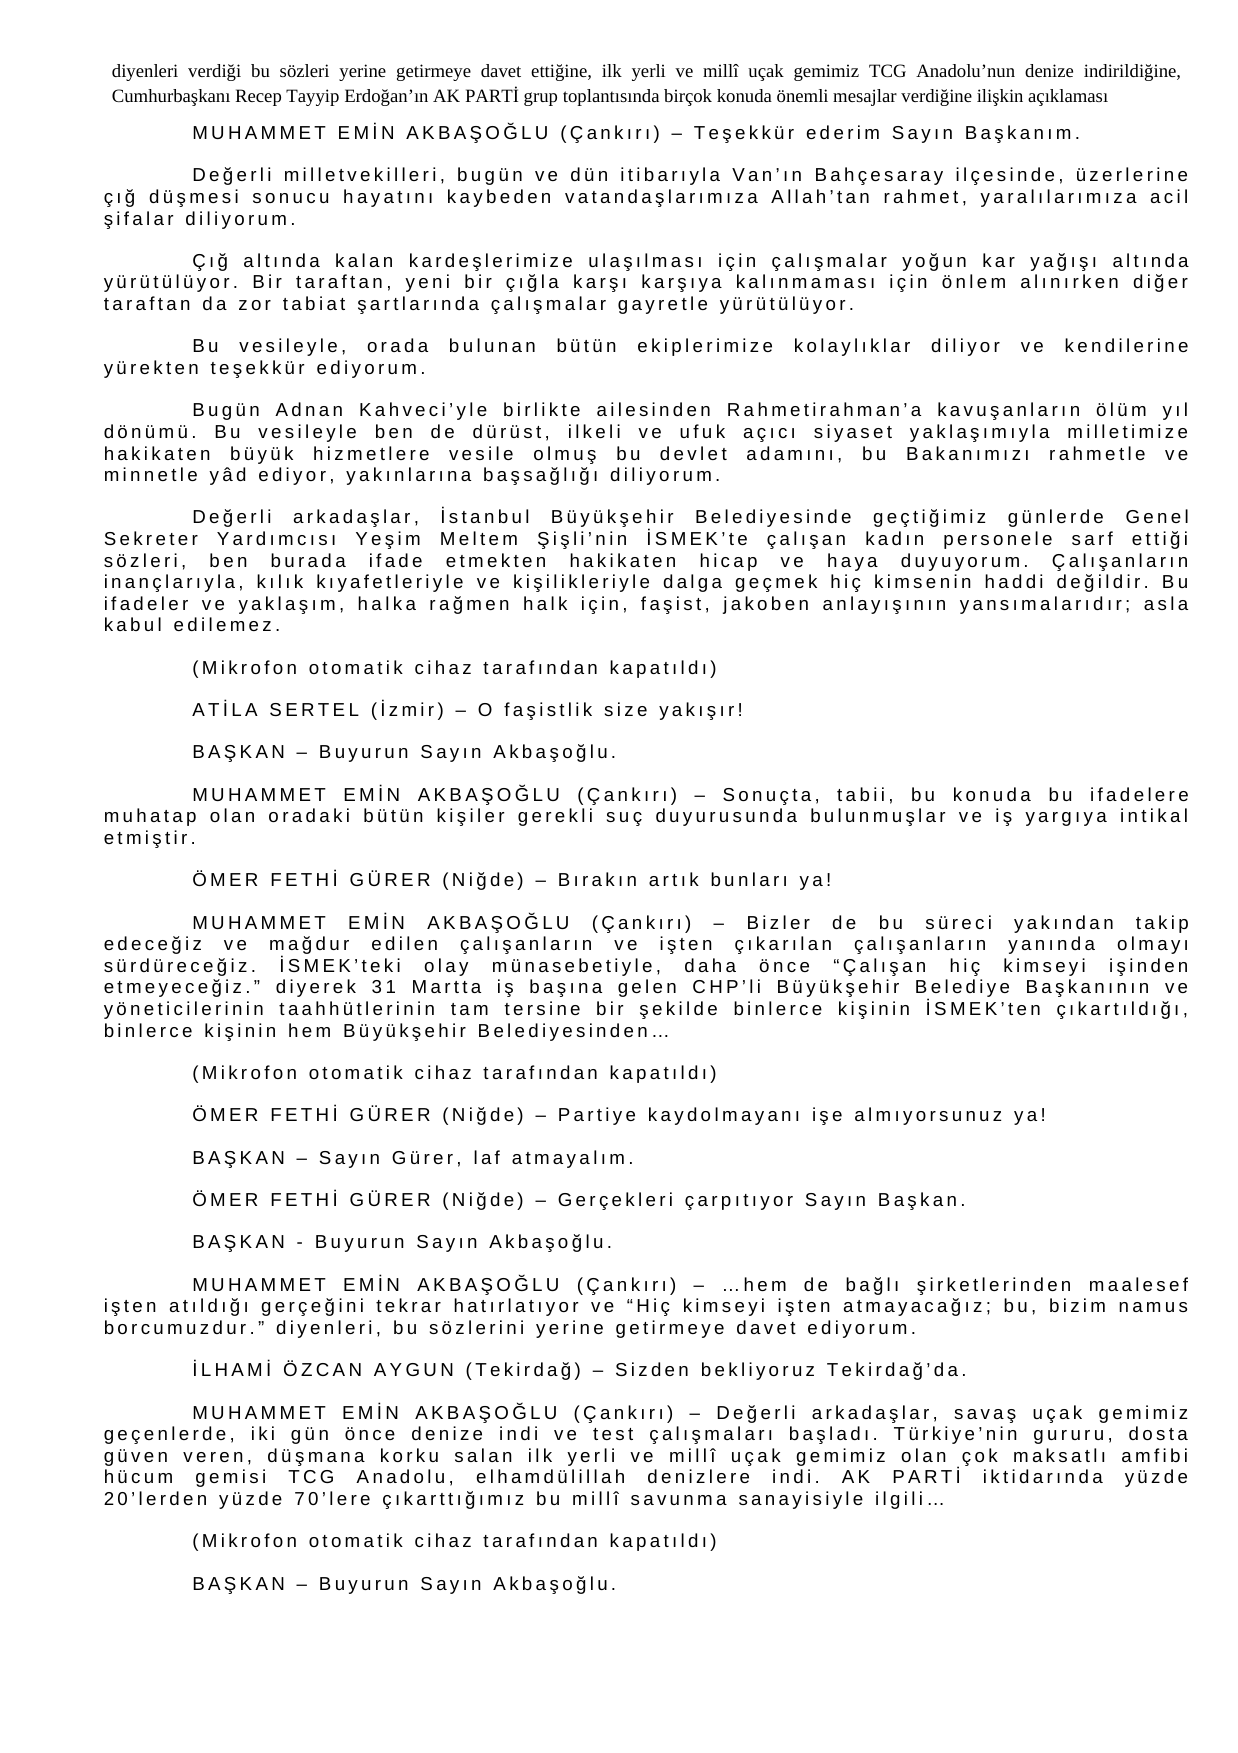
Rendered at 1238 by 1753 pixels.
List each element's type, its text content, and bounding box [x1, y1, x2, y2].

text MUHAMMET EMİN AKBAŞOĞLU (Çankırı) – Teşekkür ederim Sayın Başkanım. [103, 122, 1190, 143]
text Bugün Adnan Kahveci’yle birlikte ailesinden Rahmetirahman’a kavuşanların ölüm yıl dönümü. Bu vesileyle ben de dürüst, ilkeli ve ufuk açıcı siyaset yaklaşımıyla milletimize hakikaten büyük hizmetlere vesile olmuş bu devlet adamını, bu Bakanımızı rahmetle ve minnetle yâd ediyor, yakınlarına başsağlığı diliyorum. [103, 399, 1190, 485]
text (Mikrofon otomatik cihaz tarafından kapatıldı) [103, 1062, 1190, 1083]
text MUHAMMET EMİN AKBAŞOĞLU (Çankırı) – …hem de bağlı şirketlerinden maalesef işten atıldığı gerçeğini tekrar hatırlatıyor ve “Hiç kimseyi işten atmayacağız; bu, bizim namus borcumuzdur.” diyenleri, bu sözlerini yerine getirmeye davet ediyorum. [103, 1274, 1190, 1338]
text (Mikrofon otomatik cihaz tarafından kapatıldı) [103, 1530, 1190, 1552]
text Değerli arkadaşlar, İstanbul Büyükşehir Belediyesinde geçtiğimiz günlerde Genel Sekreter Yardımcısı Yeşim Meltem Şişli’nin İSMEK’te çalışan kadın personele sarf ettiği sözleri, ben burada ifade etmekten hakikaten hicap ve haya duyuyorum. Çalışanların inançlarıyla, kılık kıyafetleriyle ve kişilikleriyle dalga geçmek hiç kimsenin haddi değildir. Bu ifadeler ve yaklaşım, halka rağmen halk için, faşist, jakoben anlayışının yansımalarıdır; asla kabul edilemez. [103, 506, 1190, 636]
text (Mikrofon otomatik cihaz tarafından kapatıldı) [103, 656, 1190, 678]
text Değerli milletvekilleri, bugün ve dün itibarıyla Van’ın Bahçesaray ilçesinde, üzerlerine çığ düşmesi sonucu hayatını kaybeden vatandaşlarımıza Allah’tan rahmet, yaralılarımıza acil şifalar diliyorum. [103, 164, 1190, 229]
text ATİLA SERTEL (İzmir) – O faşistlik size yakışır! [103, 699, 1190, 720]
text MUHAMMET EMİN AKBAŞOĞLU (Çankırı) – Değerli arkadaşlar, savaş uçak gemimiz geçenlerde, iki gün önce denize indi ve test çalışmaları başladı. Türkiye’nin gururu, dosta güven veren, düşmana korku salan ilk yerli ve millî uçak gemimiz olan çok maksatlı amfibi hücum gemisi TCG Anadolu, elhamdülillah denizlere indi. AK PARTİ iktidarında yüzde 20’lerden yüzde 70’lere çıkarttığımız bu millî savunma sanayisiyle ilgili… [103, 1402, 1190, 1509]
text BAŞKAN – Buyurun Sayın Akbaşoğlu. [103, 1573, 1190, 1594]
text İLHAMİ ÖZCAN AYGUN (Tekirdağ) – Sizden bekliyoruz Tekirdağ’da. [103, 1359, 1190, 1381]
text Çığ altında kalan kardeşlerimize ulaşılması için çalışmalar yoğun kar yağışı altında yürütülüyor. Bir taraftan, yeni bir çığla karşı karşıya kalınmaması için önlem alınırken diğer taraftan da zor tabiat şartlarında çalışmalar gayretle yürütülüyor. [103, 250, 1190, 314]
text BAŞKAN – Buyurun Sayın Akbaşoğlu. [103, 741, 1190, 763]
text Bu vesileyle, orada bulunan bütün ekiplerimize kolaylıklar diliyor ve kendilerine yürekten teşekkür ediyorum. [103, 335, 1190, 378]
text BAŞKAN - Buyurun Sayın Akbaşoğlu. [103, 1231, 1190, 1253]
text MUHAMMET EMİN AKBAŞOĞLU (Çankırı) – Bizler de bu süreci yakından takip edeceğiz ve mağdur edilen çalışanların ve işten çıkarılan çalışanların yanında olmayı sürdüreceğiz. İSMEK’teki olay münasebetiyle, daha önce “Çalışan hiç kimseyi işinden etmeyeceğiz.” diyerek 31 Martta iş başına gelen CHP’li Büyükşehir Belediye Başkanının ve yöneticilerinin taahhütlerinin tam tersine bir şekilde binlerce kişinin İSMEK’ten çıkartıldığı, binlerce kişinin hem Büyükşehir Belediyesinden… [103, 912, 1190, 1041]
text ÖMER FETHİ GÜRER (Niğde) – Bırakın artık bunları ya! [103, 869, 1190, 891]
text BAŞKAN – Sayın Gürer, laf atmayalım. [103, 1147, 1190, 1168]
text ÖMER FETHİ GÜRER (Niğde) – Gerçekleri çarpıtıyor Sayın Başkan. [103, 1189, 1190, 1211]
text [112, 60, 1184, 106]
text ÖMER FETHİ GÜRER (Niğde) – Partiye kaydolmayanı işe almıyorsunuz ya! [103, 1104, 1190, 1126]
text MUHAMMET EMİN AKBAŞOĞLU (Çankırı) – Sonuçta, tabii, bu konuda bu ifadelere muhatap olan oradaki bütün kişiler gerekli suç duyurusunda bulunmuşlar ve iş yargıya intikal etmiştir. [103, 784, 1190, 848]
